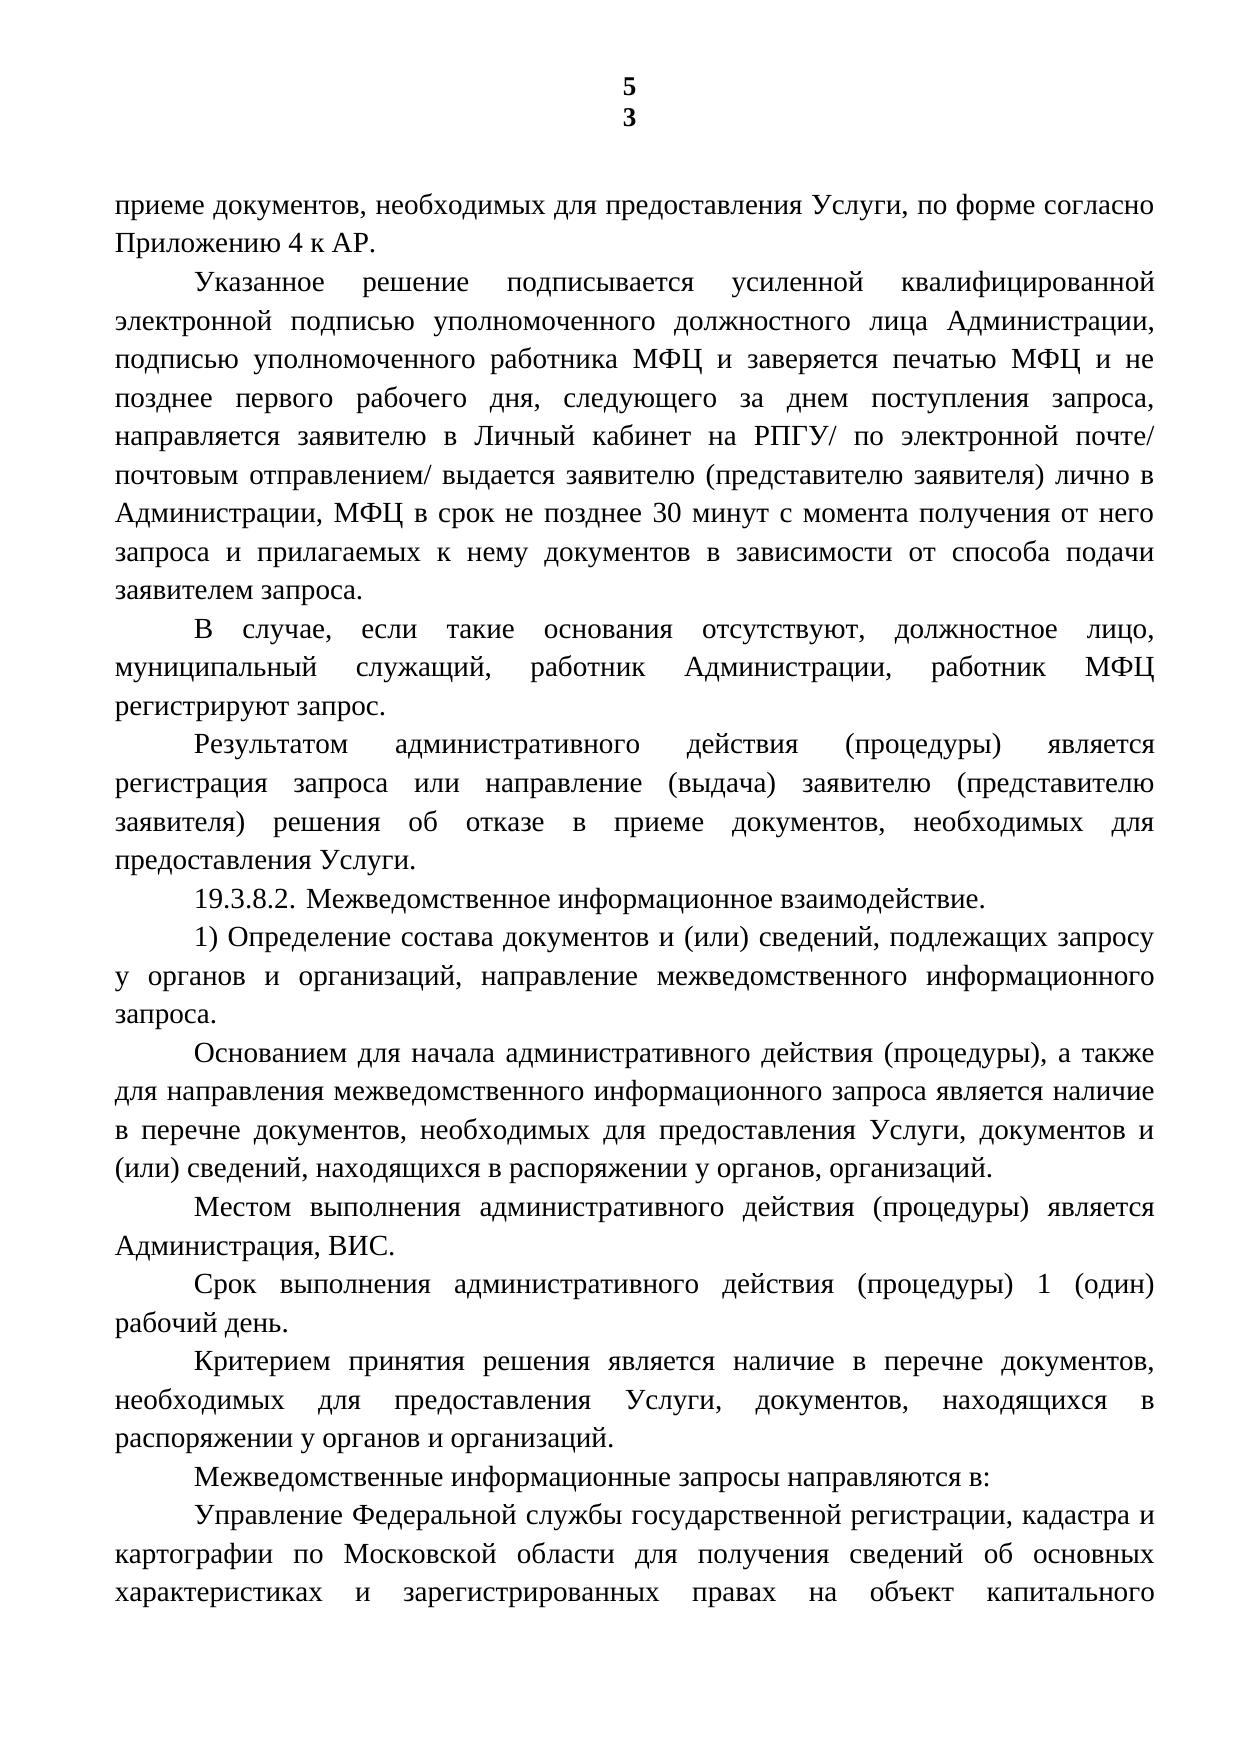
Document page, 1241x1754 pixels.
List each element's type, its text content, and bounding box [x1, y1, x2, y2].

text Критерием принятия решения является наличие в перечне документов, необходимых для предоставления Услуги, документов, находящихся в распоряжении у органов и организаций. [114, 1340, 1156, 1455]
text Основанием для начала административного действия (процедуры), а также для направления межведомственного информационного запроса является наличие в перечне документов, необходимых для предоставления Услуги, документов и (или) сведений, находящихся в распоряжении у органов, организаций. [114, 1031, 1156, 1186]
text Результатом административного действия (процедуры) является регистрация запроса или направление (выдача) заявителю (представителю заявителя) решения об отказе в приеме документов, необходимых для предоставления Услуги. [114, 723, 1156, 877]
text Местом выполнения административного действия (процедуры) является Администрация, ВИС. [114, 1186, 1156, 1263]
list Межведомственное информационное взаимодействие. [114, 877, 1156, 916]
text Указанное решение подписывается усиленной квалифицированной электронной подписью уполномоченного должностного лица Администрации, подписью уполномоченного работника МФЦ и заверяется печатью МФЦ и не позднее первого рабочего дня, следующего за днем поступления запроса, направляется заявителю в Личный кабинет на РПГУ/ по электронной почте/ почтовым отправлением/ выдается заявителю (представителю заявителя) лично в Администрации, МФЦ в срок не позднее 30 минут с момента получения от него запроса и прилагаемых к нему документов в зависимости от способа подачи заявителем запроса. [114, 261, 1156, 607]
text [114, 1494, 1156, 1609]
text Срок выполнения административного действия (процедуры) 1 (один) рабочий день. [114, 1263, 1156, 1340]
text В случае, если такие основания отсутствуют, должностное лицо, муниципальный служащий, работник Администрации, работник МФЦ регистрируют запрос. [114, 607, 1156, 723]
text 1) Определение состава документов и (или) сведений, подлежащих запросу у органов и организаций, направление межведомственного информационного запроса. [114, 916, 1156, 1031]
text Межведомственные информационные запросы направляются в: [114, 1455, 1156, 1494]
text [114, 183, 1156, 261]
